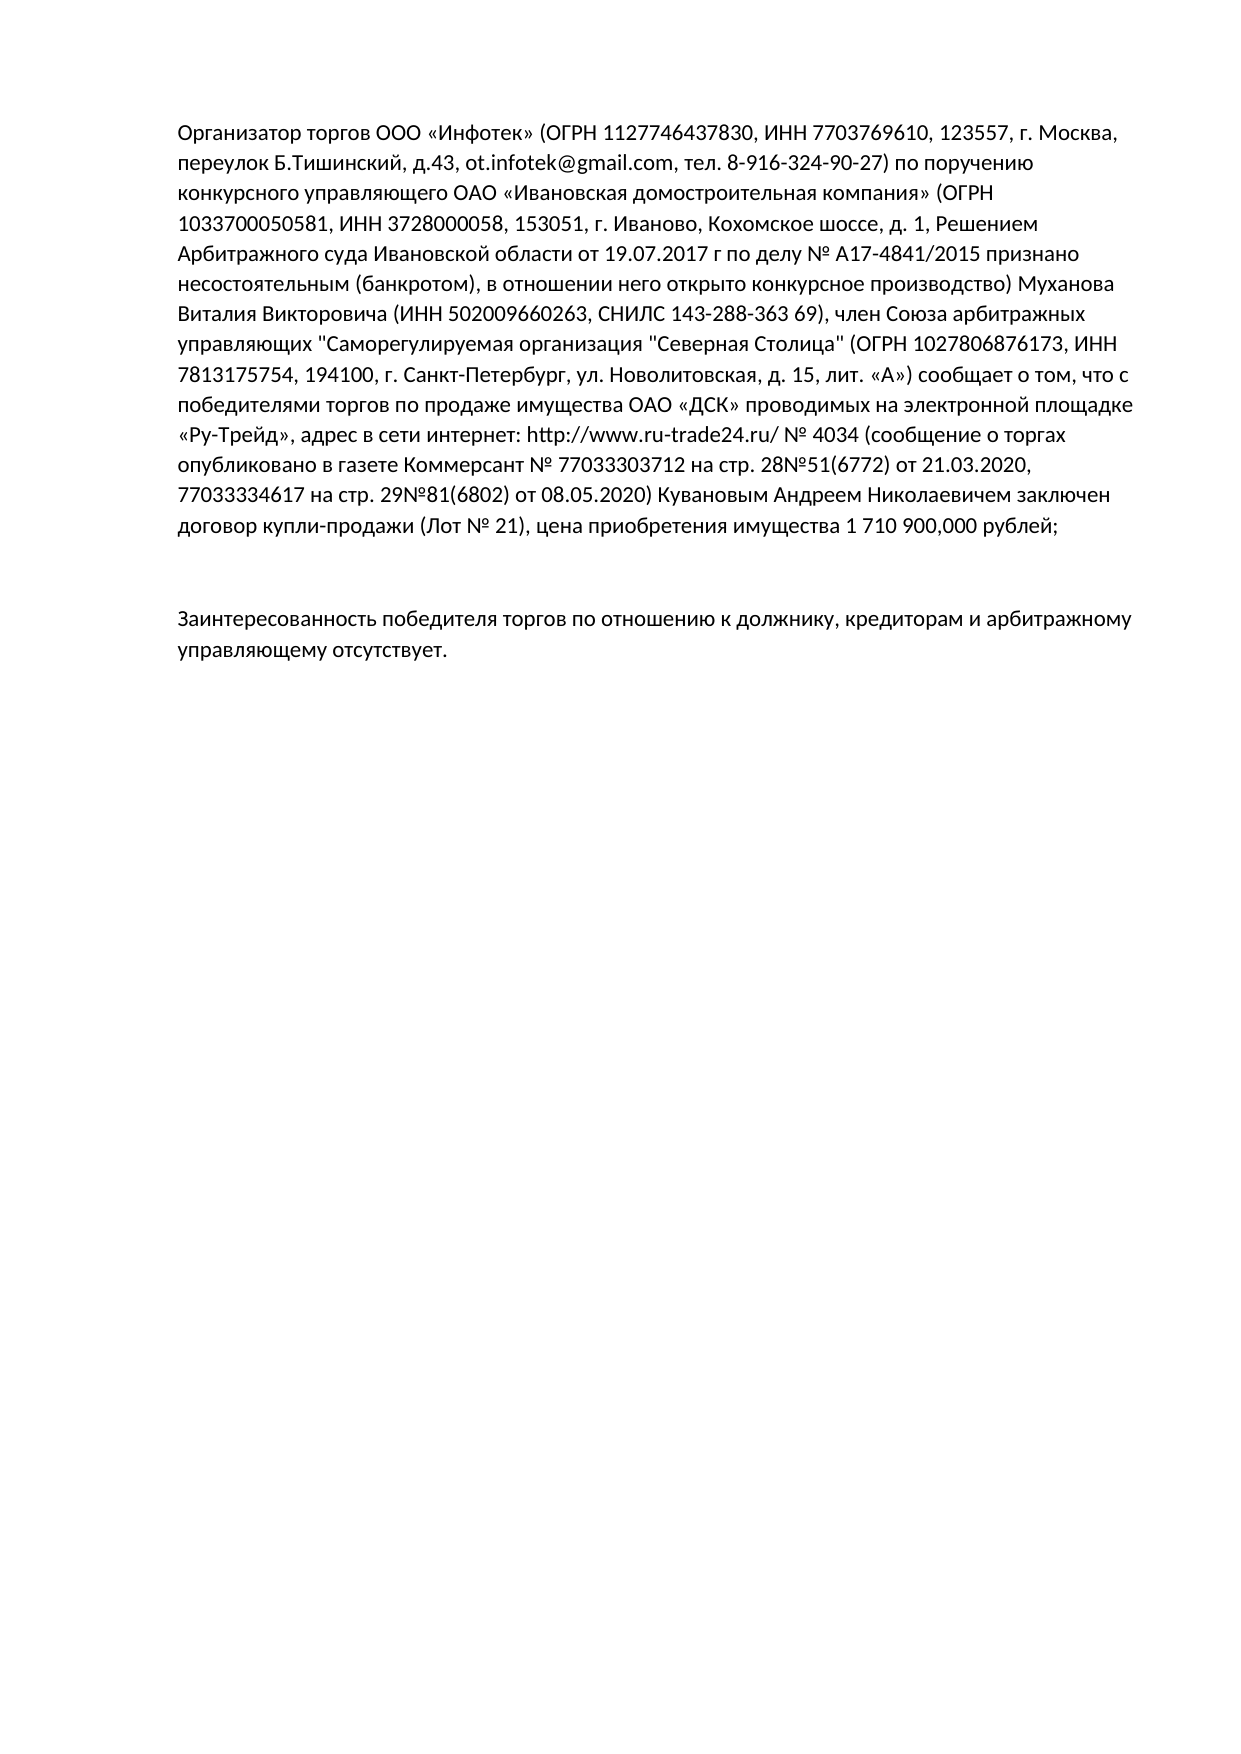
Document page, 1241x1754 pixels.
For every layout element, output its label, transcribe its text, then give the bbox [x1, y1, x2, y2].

text Заинтересованность победителя торгов по отношению к должнику, кредиторам и арбитражному управляющему отсутствует. [177, 604, 1152, 663]
text Организатор торгов ООО «Инфотек» (ОГРН 1127746437830, ИНН 7703769610, 123557, г. Москва, переулок Б.Тишинский, д.43, ot.infotek@gmail.com, тел. 8-916-324-90-27) по поручению конкурсного управляющего ОАО «Ивановская домостроительная компания» (ОГРН 1033700050581, ИНН 3728000058, 153051, г. Иваново, Кохомское шоссе, д. 1, Решением Арбитражного суда Ивановской области от 19.07.2017 г по делу № А17-4841/2015 признано несостоятельным (банкротом), в отношении него открыто конкурсное производство) Муханова Виталия Викторовича (ИНН 502009660263, СНИЛС 143-288-363 69), член Союза арбитражных управляющих "Саморегулируемая организация "Северная Столица" (ОГРН 1027806876173, ИНН 7813175754, 194100, г. Санкт-Петербург, ул. Новолитовская, д. 15, лит. «А») сообщает о том, что с победителями торгов по продаже имущества ОАО «ДСК» проводимых на электронной площадке «Ру-Трейд», адрес в сети интернет: http://www.ru-trade24.ru/ № 4034 (сообщение о торгах опубликовано в газете Коммерсант № 77033303712 на стр. 28№51(6772) от 21.03.2020, 77033334617 на стр. 29№81(6802) от 08.05.2020) Кувановым Андреем Николаевичем заключен договор купли-продажи (Лот № 21), цена приобретения имущества 1 710 900,000 рублей; [177, 118, 1152, 539]
